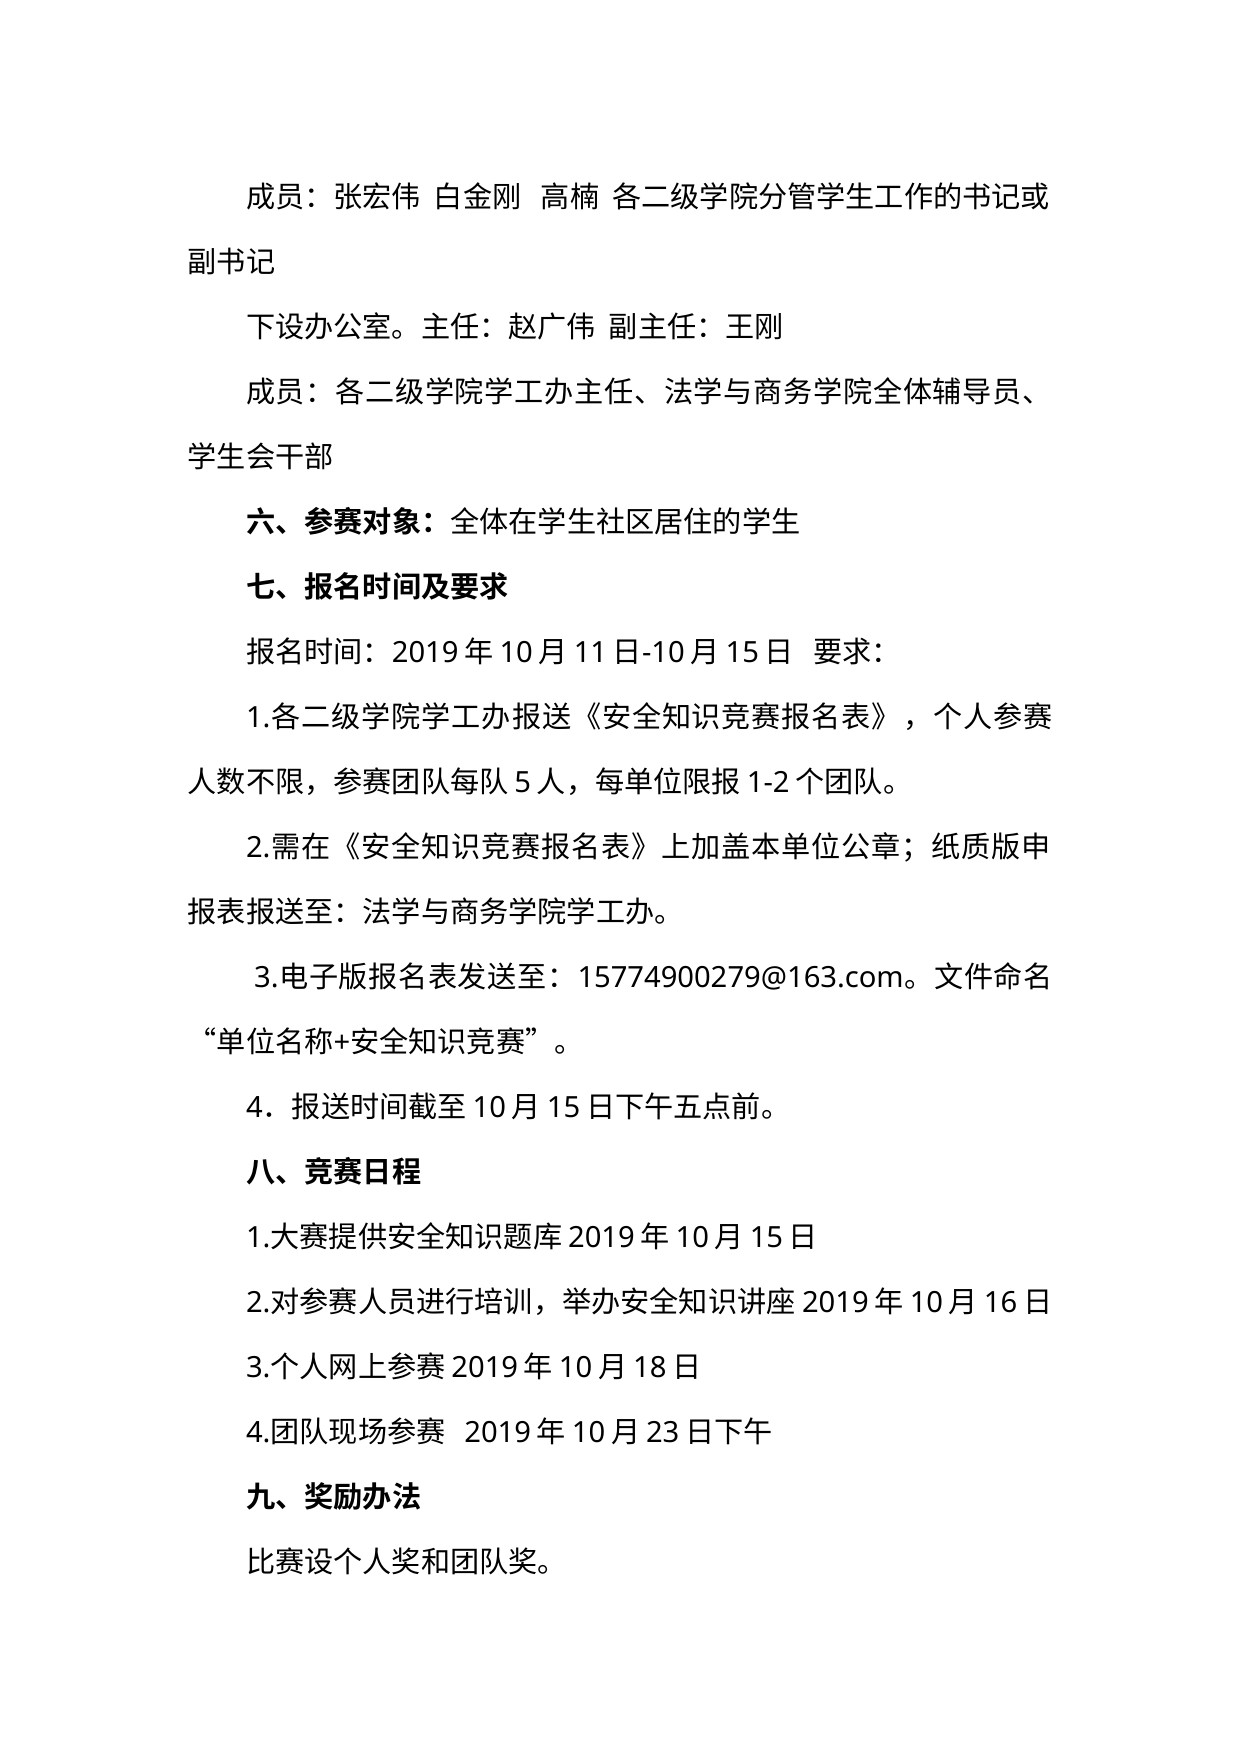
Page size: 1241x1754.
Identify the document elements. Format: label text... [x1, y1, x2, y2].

text 报名时间：2019年10月11日-10月15日 要求： [187, 617, 1053, 682]
text 比赛设个人奖和团队奖。 [187, 1527, 1053, 1592]
text 3.电子版报名表发送至：15774900279@163.com。文件命名“单位名称+安全知识竞赛”。 [187, 942, 1053, 1072]
text 4．报送时间截至10月15日下午五点前。 [187, 1072, 1053, 1137]
text 2.需在《安全知识竞赛报名表》上加盖本单位公章；纸质版申报表报送至：法学与商务学院学工办。 [187, 812, 1053, 942]
text 九、奖励办法 [187, 1462, 1053, 1527]
text 七、报名时间及要求 [187, 552, 1053, 617]
text 1.各二级学院学工办报送《安全知识竞赛报名表》，个人参赛人数不限，参赛团队每队5人，每单位限报1-2个团队。 [187, 682, 1053, 812]
text 六、参赛对象：全体在学生社区居住的学生 [187, 487, 1053, 552]
text 八、竞赛日程 [187, 1137, 1053, 1202]
text 成员：张宏伟 白金刚 高楠 各二级学院分管学生工作的书记或副书记 [187, 162, 1053, 292]
text 4.团队现场参赛 2019年10月23日下午 [187, 1397, 1053, 1462]
text 2.对参赛人员进行培训，举办安全知识讲座 2019年10月16日 [187, 1267, 1053, 1332]
text 3.个人网上参赛2019年10月18日 [187, 1332, 1053, 1397]
text 1.大赛提供安全知识题库2019年10月15日 [187, 1202, 1053, 1267]
text 下设办公室。主任：赵广伟 副主任：王刚 [187, 292, 1053, 357]
text 成员：各二级学院学工办主任、法学与商务学院全体辅导员、学生会干部 [187, 357, 1053, 487]
